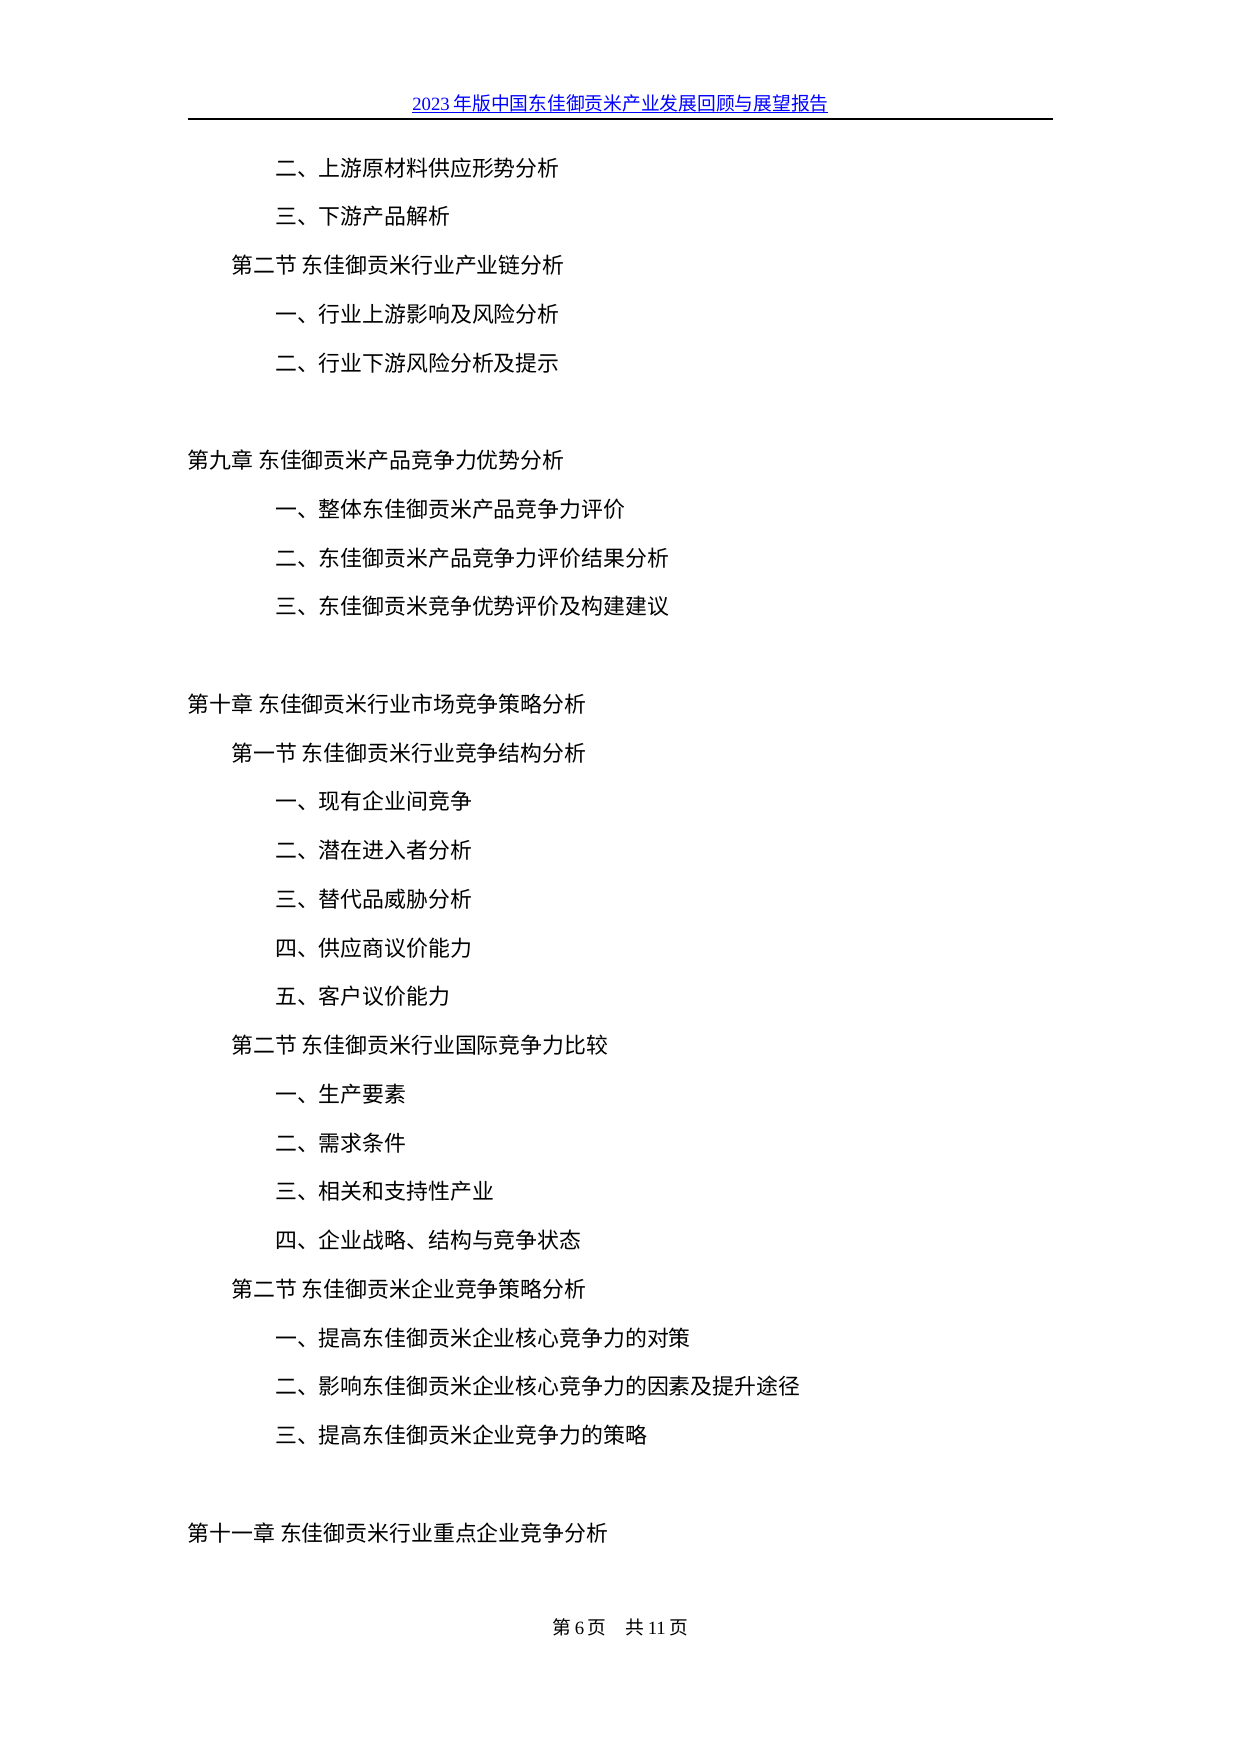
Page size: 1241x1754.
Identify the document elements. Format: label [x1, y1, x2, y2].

text [187, 150, 1053, 1548]
